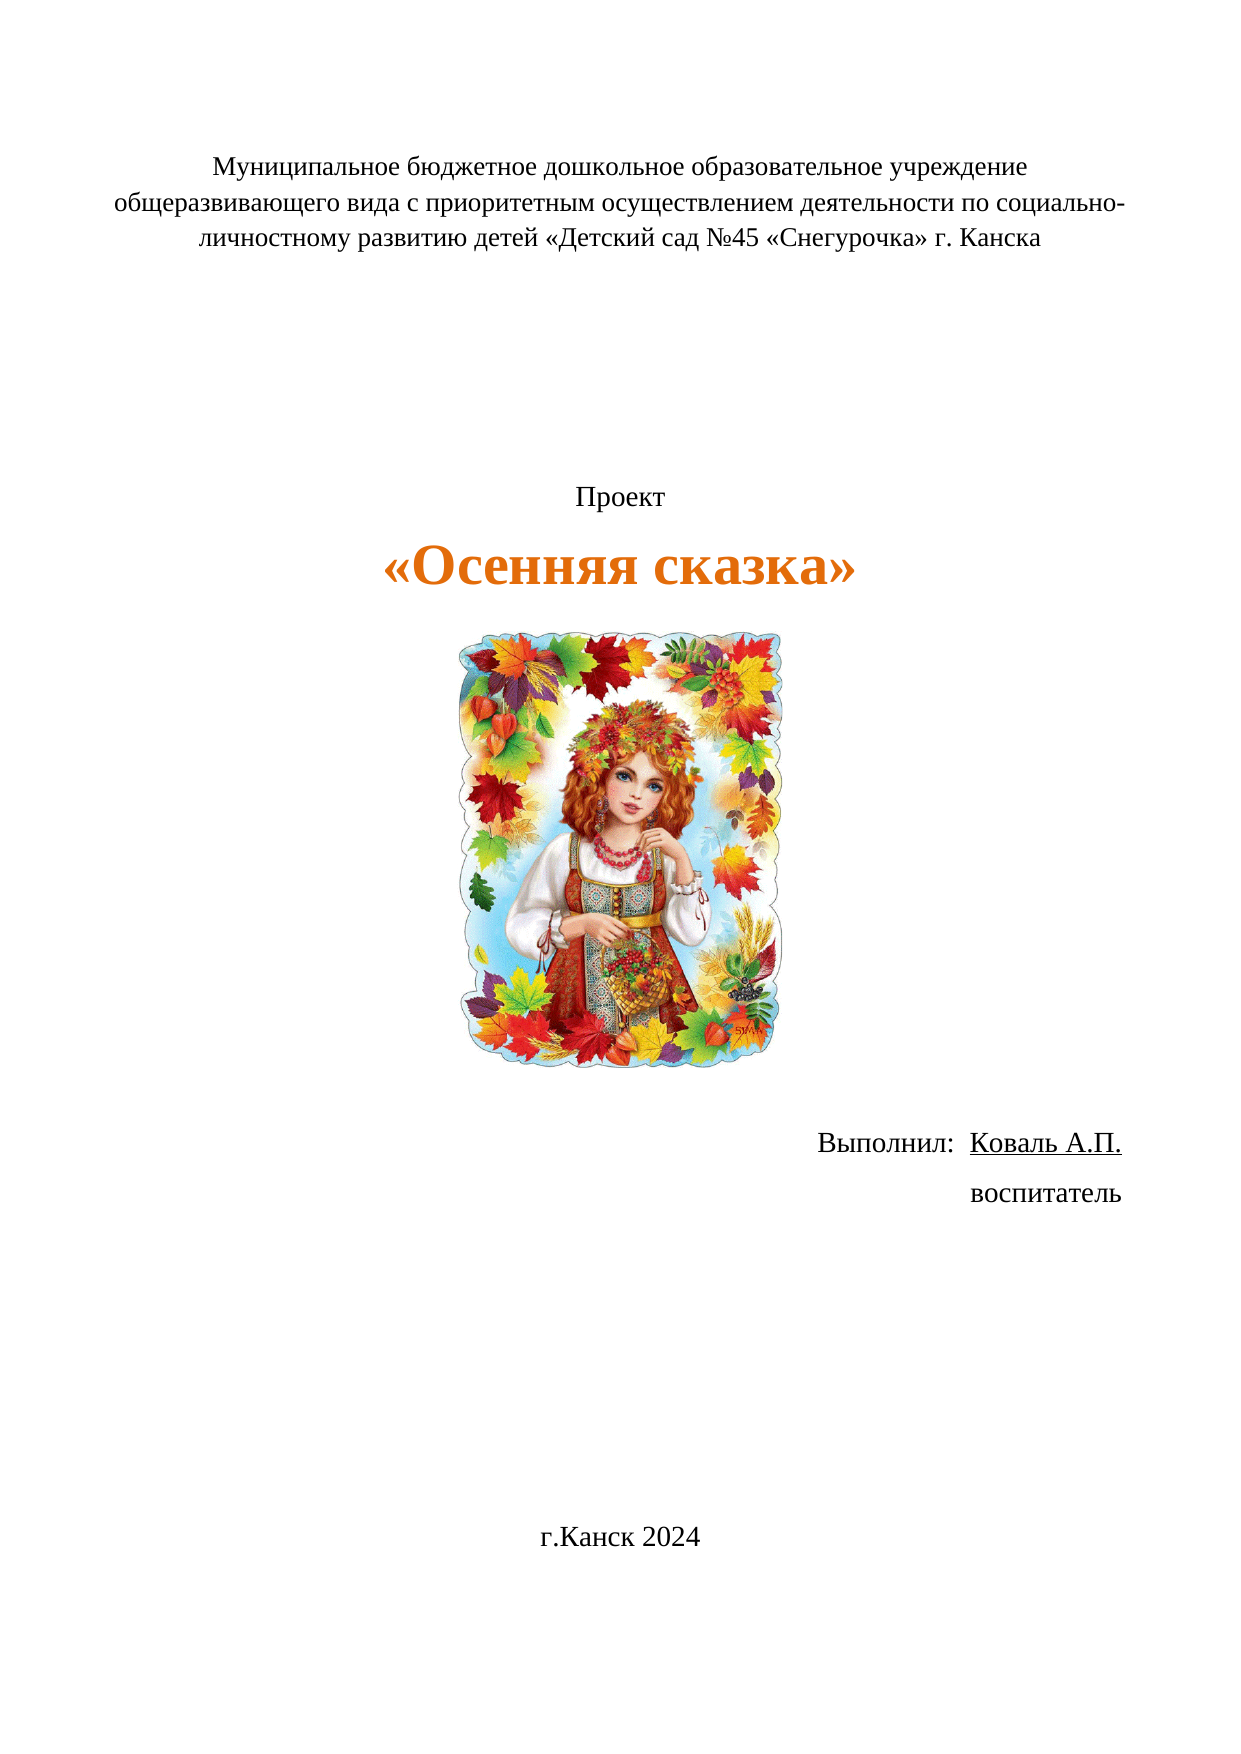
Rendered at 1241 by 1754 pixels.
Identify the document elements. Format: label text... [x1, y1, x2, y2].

text Муниципальное бюджетное дошкольное образовательное учреждение общеразвивающего вида с приоритетным осуществлением деятельности по социально-личностному развитию детей «Детский сад №45 «Снегурочка» г. Канска [112, 150, 1128, 253]
picture [457, 630, 783, 1068]
text Проект [118, 479, 1122, 513]
text г.Канск 2024 [118, 1519, 1122, 1552]
text Выполнил: Коваль А.П. воспитатель [118, 1125, 1122, 1209]
text «Осенняя сказка» [118, 529, 1122, 597]
